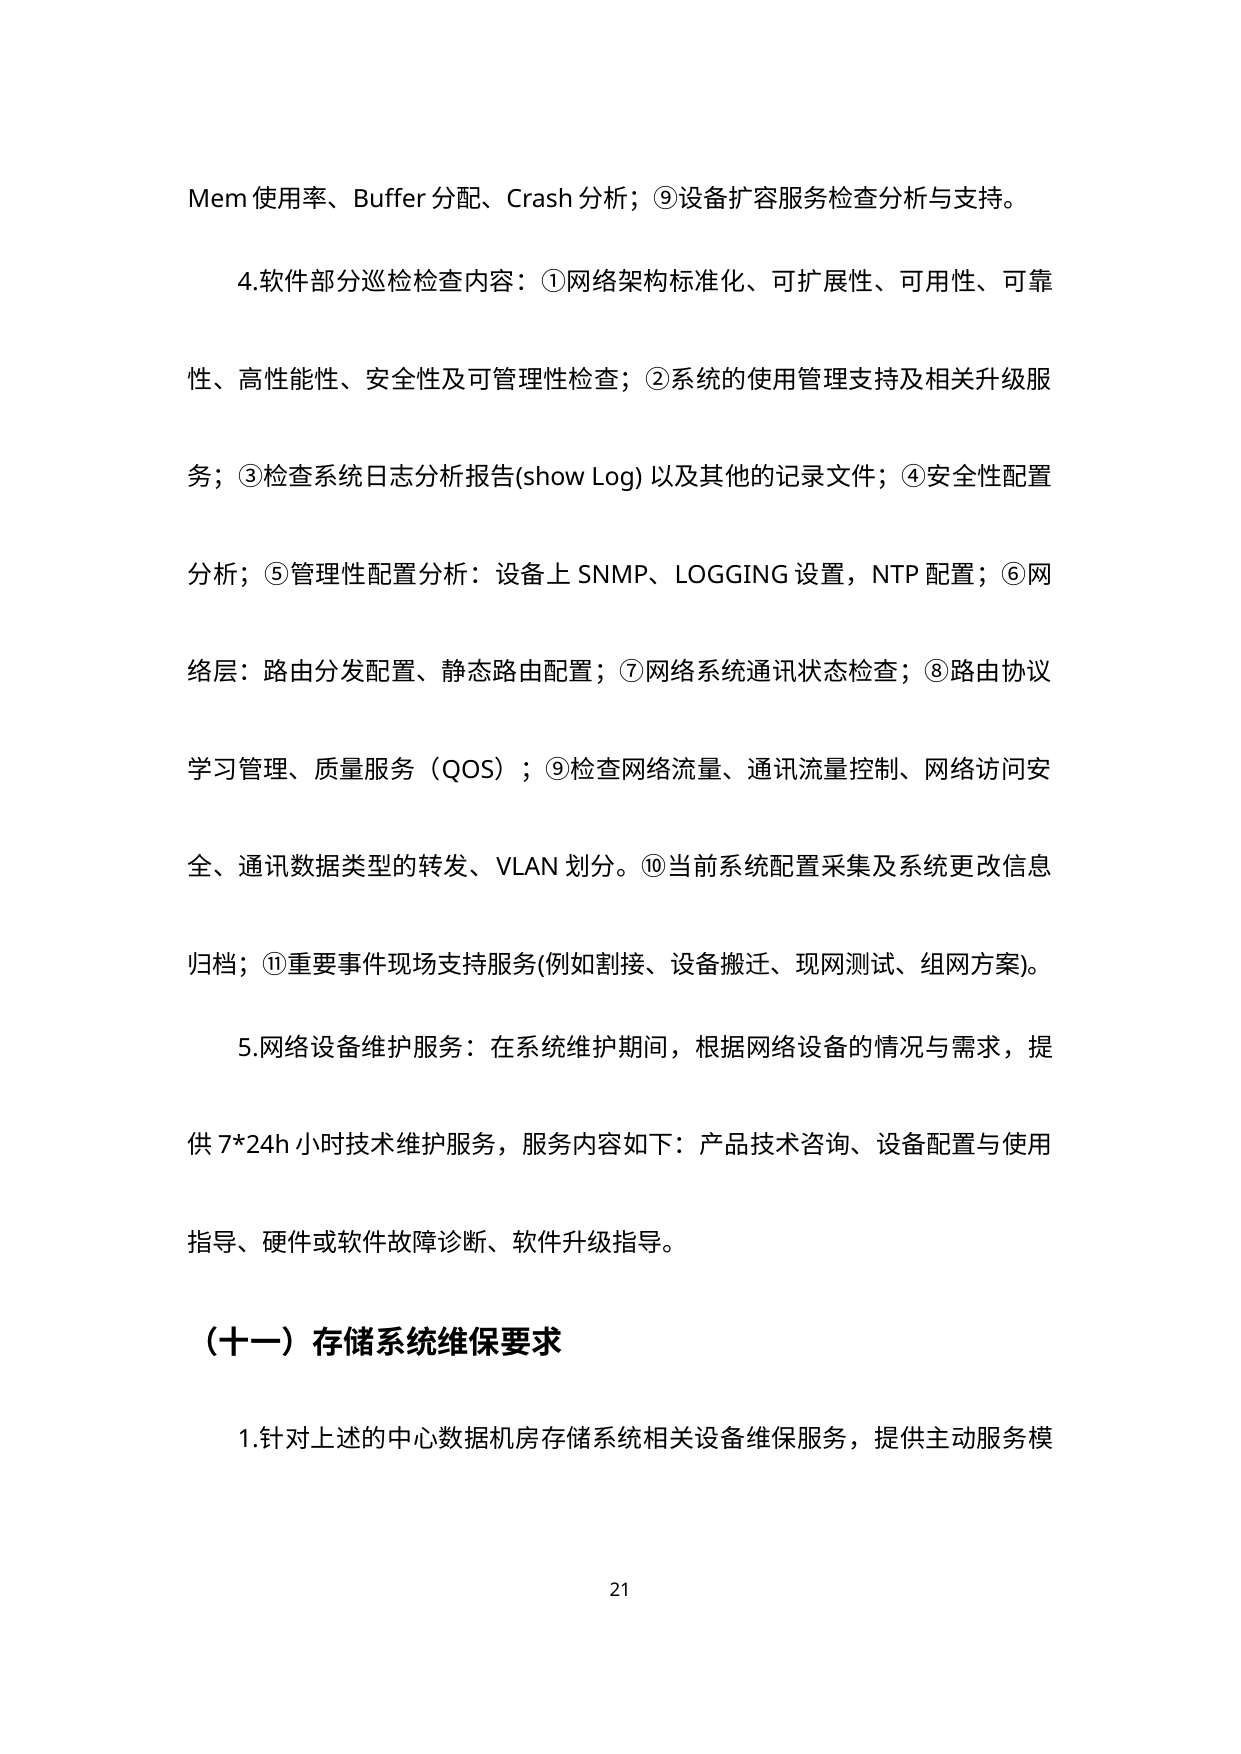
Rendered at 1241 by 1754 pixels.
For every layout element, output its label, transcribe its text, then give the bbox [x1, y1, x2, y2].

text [187, 164, 1053, 229]
text 4.软件部分巡检检查内容：①网络架构标准化、可扩展性、可用性、可靠性、高性能性、安全性及可管理性检查；②系统的使用管理支持及相关升级服务；③检查系统日志分析报告(show Log) 以及其他的记录文件；④安全性配置分析；⑤管理性配置分析：设备上SNMP、LOGGING设置，NTP配置；⑥网络层：路由分发配置、静态路由配置；⑦网络系统通讯状态检查；⑧路由协议学习管理、质量服务（QOS）；⑨检查网络流量、通讯流量控制、网络访问安全、通讯数据类型的转发、VLAN划分。⑩当前系统配置采集及系统更改信息归档；⑪重要事件现场支持服务(例如割接、设备搬迁、现网测试、组网方案)。 [187, 247, 1053, 995]
subtitle （十一）存储系统维保要求 [187, 1308, 1053, 1373]
text 5.网络设备维护服务：在系统维护期间，根据网络设备的情况与需求，提供7*24h小时技术维护服务，服务内容如下：产品技术咨询、设备配置与使用指导、硬件或软件故障诊断、软件升级指导。 [187, 1013, 1053, 1273]
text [187, 1404, 1053, 1469]
